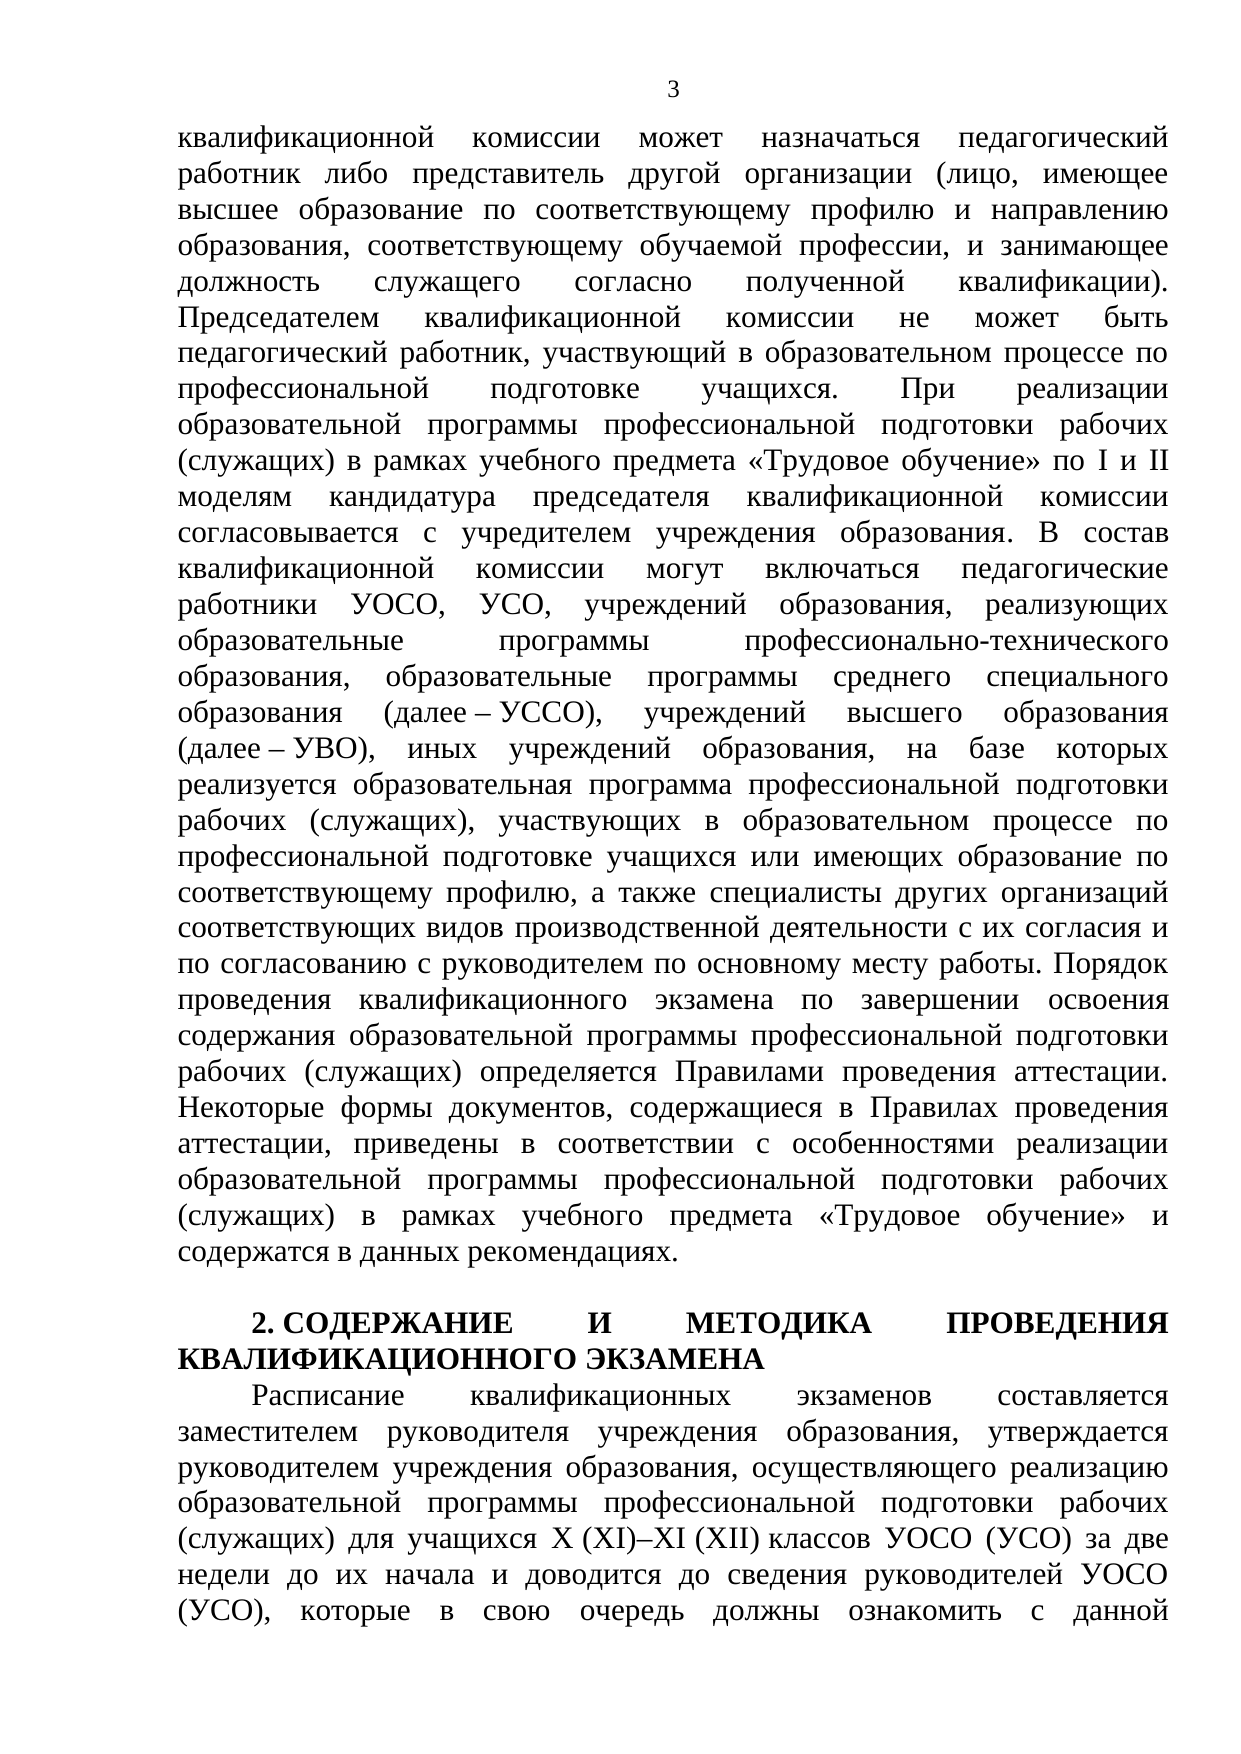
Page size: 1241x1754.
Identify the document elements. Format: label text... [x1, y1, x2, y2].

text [177, 513, 1169, 1268]
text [177, 1376, 1169, 1627]
text 2. СОДЕРЖАНИЕ И МЕТОДИКА ПРОВЕДЕНИЯ КВАЛИФИКАЦИОННОГО ЭКЗАМЕНА [177, 1304, 1169, 1376]
